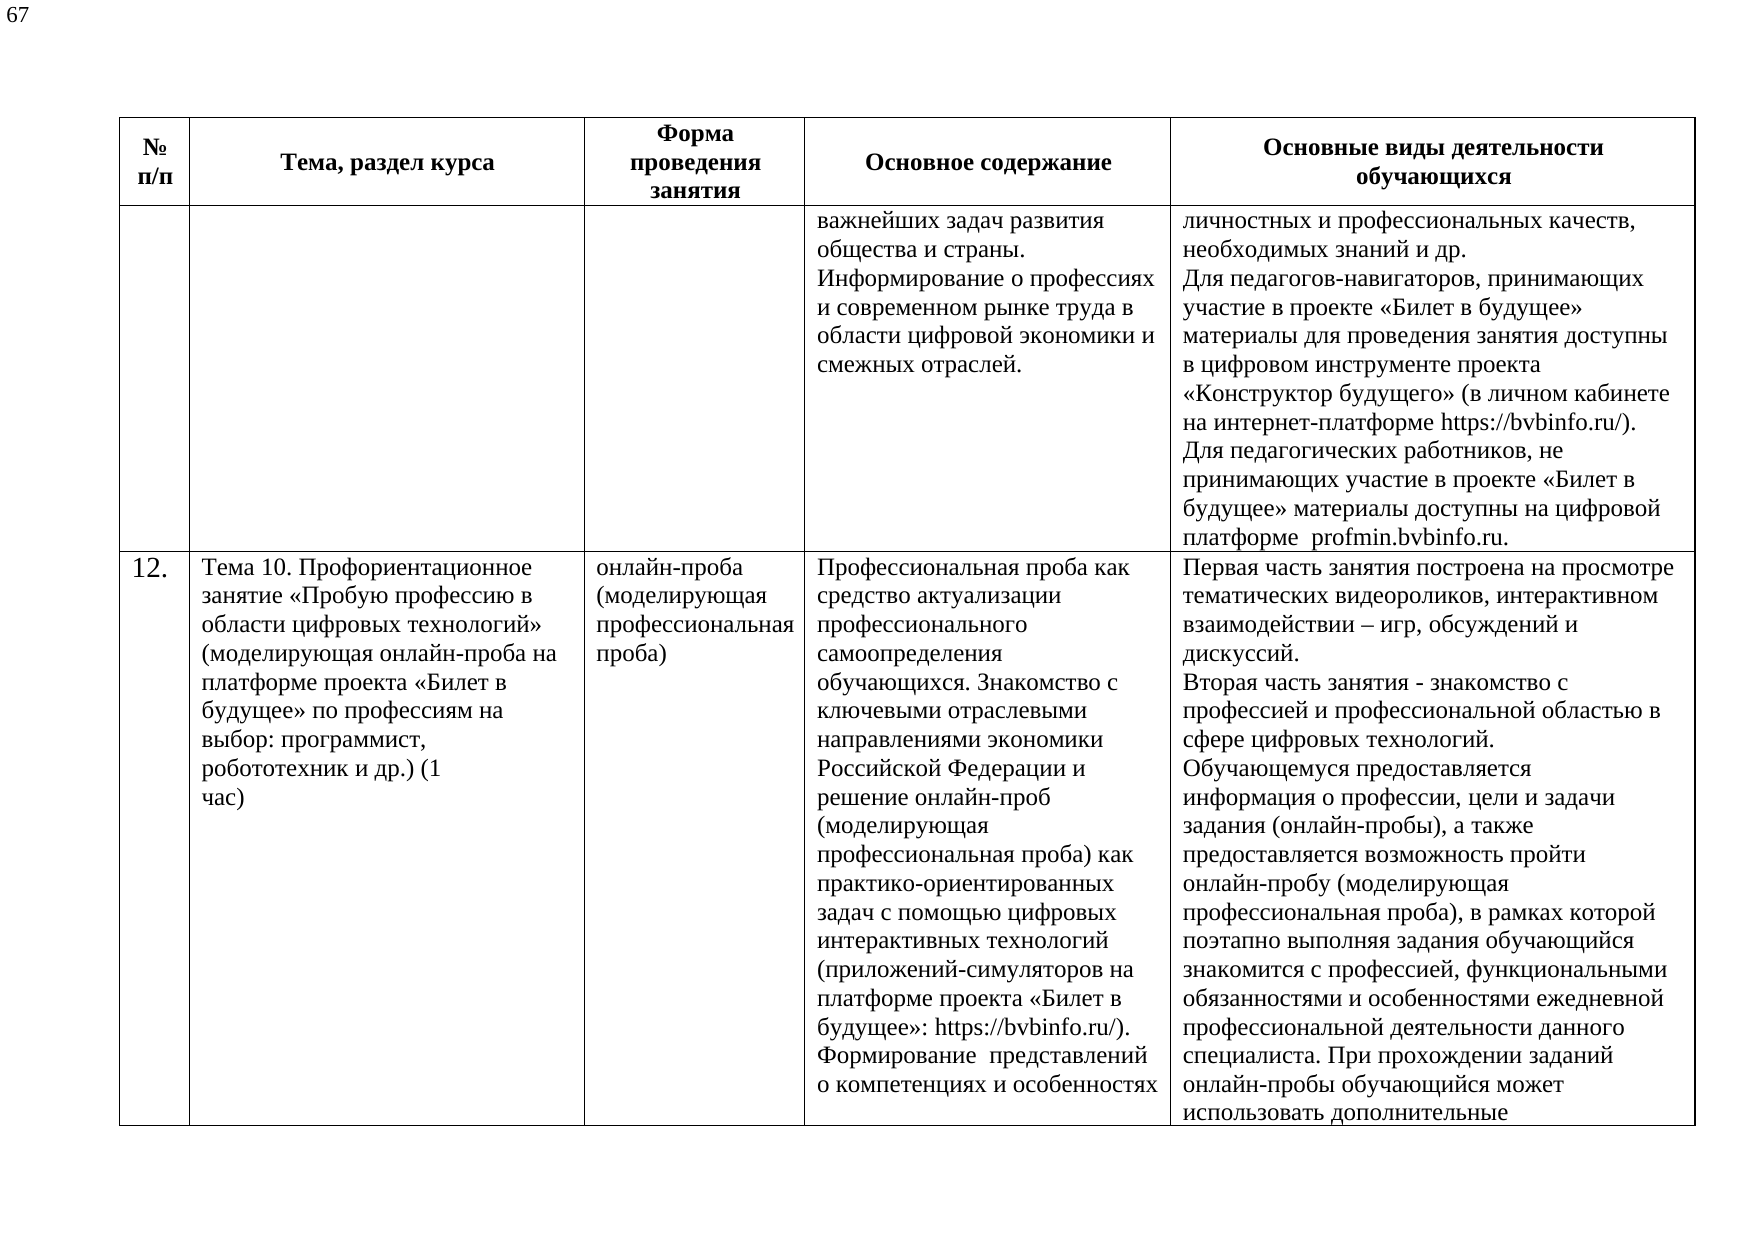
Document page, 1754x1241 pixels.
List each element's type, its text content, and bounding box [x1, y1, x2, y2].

table_header № п/п [120, 118, 189, 204]
table_cell онлайн-проба (моделирующая профессиональная проба) [585, 552, 804, 1125]
table_header Тема, раздел курса [190, 118, 584, 204]
table_cell Профессиональная проба как средство актуализации профессионального самоопределения обучающихся. Знакомство с ключевыми отраслевыми направлениями экономики Российской Федерации и решение онлайн-проб (моделирующая профессиональная проба) как практико-ориентированных задач с помощью цифровых интерактивных технологий (приложений-симуляторов на платформе проекта «Билет в будущее»: https://bvbinfo.ru/). Формирование представлений о компетенциях и особенностях [805, 552, 1170, 1125]
table_cell важнейших задач развития общества и страны. Информирование о профессиях и современном рынке труда в области цифровой экономики и смежных отраслей. [805, 206, 1170, 551]
table_cell [585, 206, 804, 551]
table_header Основные виды деятельности обучающихся [1171, 118, 1694, 204]
table_cell [190, 206, 584, 551]
table_cell Тема 10. Профориентационное занятие «Пробую профессию в области цифровых технологий» (моделирующая онлайн-проба на платформе проекта «Билет в будущее» по профессиям на выбор: программист, робототехник и др.) (1 час) [190, 552, 584, 1125]
table_cell [120, 206, 189, 551]
table_cell 12. [120, 552, 189, 1125]
table_header Форма проведения занятия [585, 118, 804, 204]
table_header Основное содержание [805, 118, 1170, 204]
table_cell личностных и профессиональных качеств, необходимых знаний и др. Для педагогов-навигаторов, принимающих участие в проекте «Билет в будущее» материалы для проведения занятия доступны в цифровом инструменте проекта «Конструктор будущего» (в личном кабинете на интернет-платформе https://bvbinfo.ru/). Для педагогических работников, не принимающих участие в проекте «Билет в будущее» материалы доступны на цифровой платформе profmin.bvbinfo.ru. [1171, 206, 1694, 551]
table_cell Первая часть занятия построена на просмотре тематических видеороликов, интерактивном взаимодействии – игр, обсуждений и дискуссий. Вторая часть занятия - знакомство с профессией и профессиональной областью в сфере цифровых технологий. Обучающемуся предоставляется информация о профессии, цели и задачи задания (онлайн-пробы), а также предоставляется возможность пройти онлайн-пробу (моделирующая профессиональная проба), в рамках которой поэтапно выполняя задания обучающийся знакомится с профессией, функциональными обязанностями и особенностями ежедневной профессиональной деятельности данного специалиста. При прохождении заданий онлайн-пробы обучающийся может использовать дополнительные [1171, 552, 1694, 1125]
